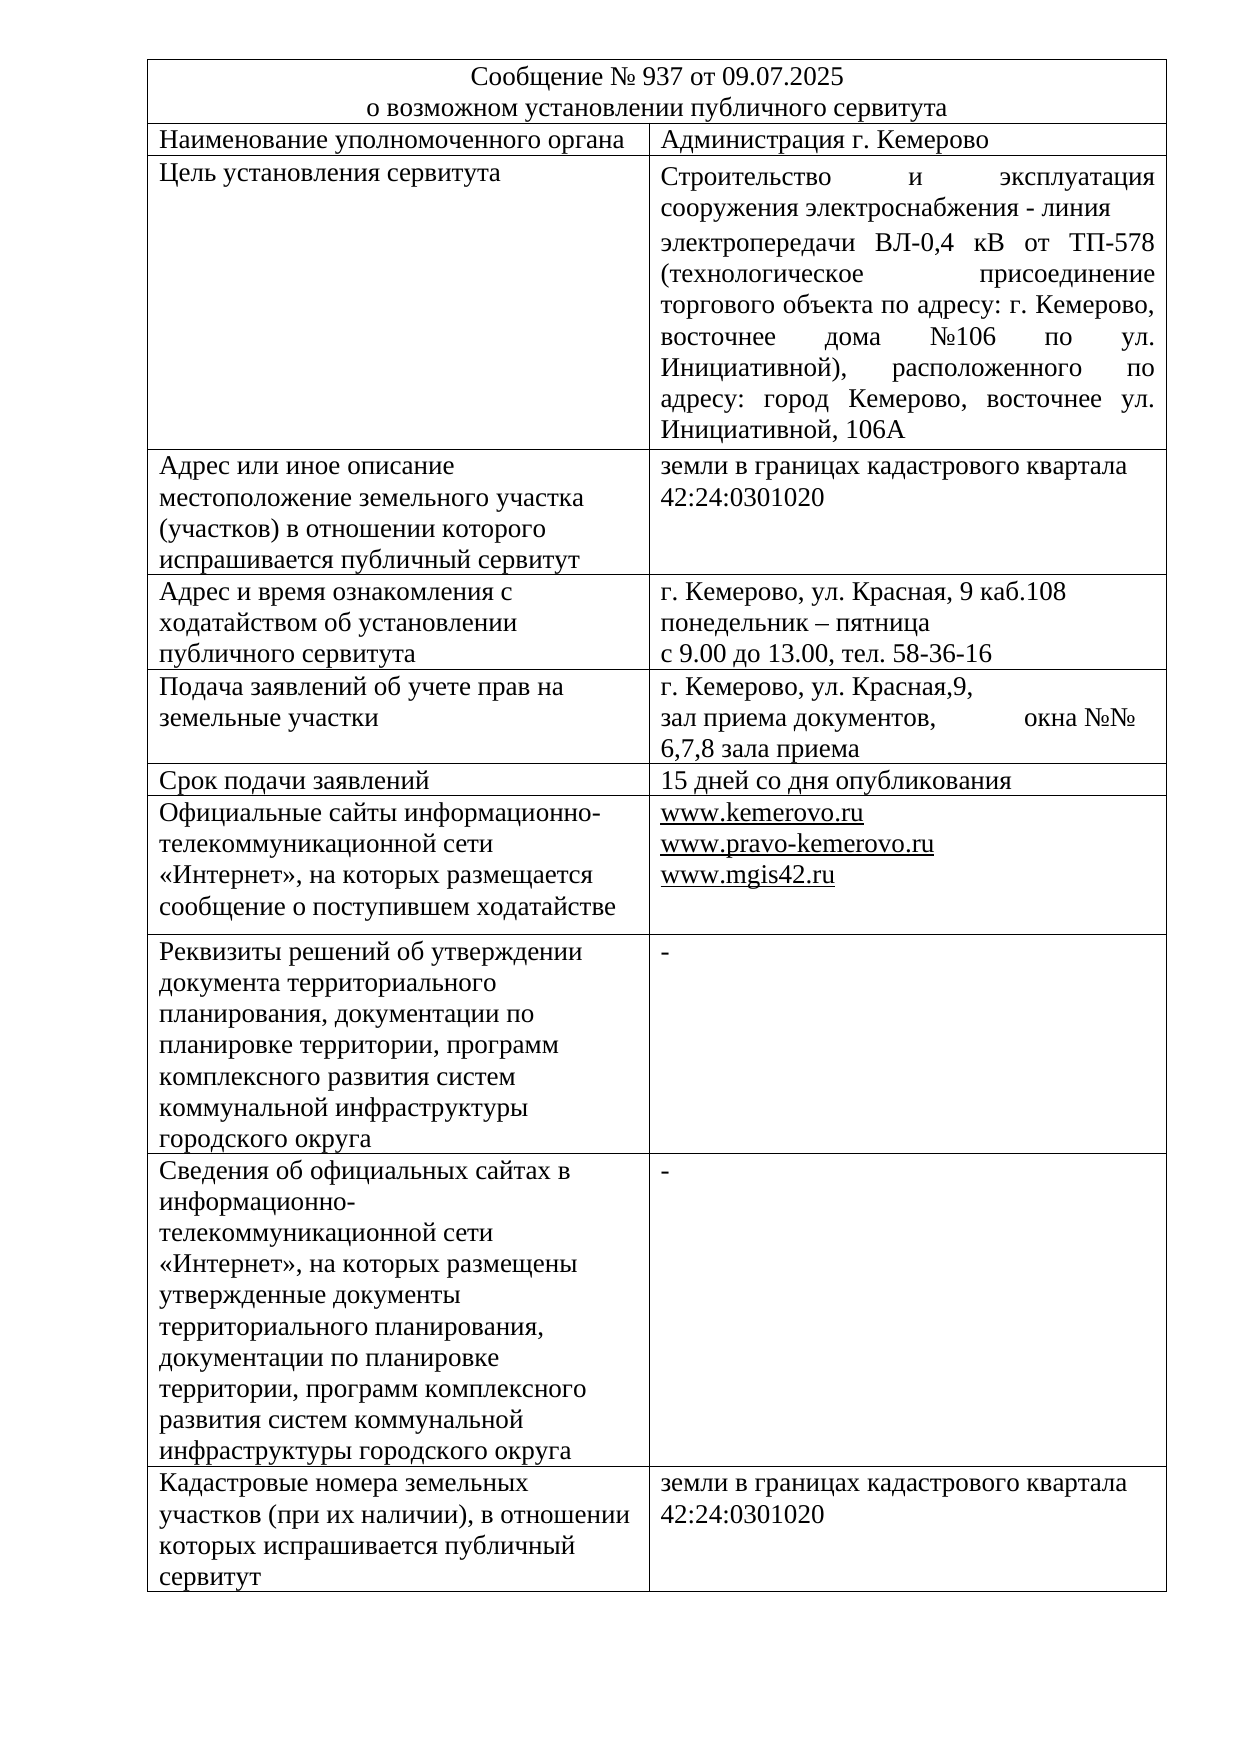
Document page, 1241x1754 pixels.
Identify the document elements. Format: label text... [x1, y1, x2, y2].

table_cell www.kemerovo.ru www.pravo-kemerovo.ru www.mgis42.ru [650, 796, 1166, 934]
table_cell земли в границах кадастрового квартала 42:24:0301020 [650, 1467, 1166, 1591]
table_cell Администрация г. Кемерово [650, 124, 1166, 154]
table_cell Строительство и эксплуатация сооружения электроснабжения - линия электропередачи ВЛ-0,4 кB от ТП-578 (технологическое присоединение торгового объекта по адресу: г. Кемерово, восточнее дома №106 по ул. Инициативной), расположенного по адресу: город Кемерово, восточнее ул. Инициативной, 106А [650, 156, 1166, 448]
table_cell земли в границах кадастрового квартала 42:24:0301020 [650, 450, 1166, 574]
table_cell Подача заявлений об учете прав на земельные участки [148, 670, 649, 763]
table_cell Срок подачи заявлений [148, 764, 649, 795]
table_cell Реквизиты решений об утверждении документа территориального планирования, документации по планировке территории, программ комплексного развития систем коммунальной инфраструктуры городского округа [148, 935, 649, 1153]
table_cell г. Кемерово, ул. Красная,9, зал приема документов, окна №№ 6,7,8 зала приема [650, 670, 1166, 763]
table_cell Официальные сайты информационно- телекоммуникационной сети «Интернет», на которых размещается сообщение о поступившем ходатайстве [148, 796, 649, 934]
table_cell - [650, 935, 1166, 1153]
table_cell 15 дней со дня опубликования [650, 764, 1166, 795]
table_cell Цель установления сервитута [148, 156, 649, 448]
table_cell г. Кемерово, ул. Красная, 9 каб.108 понедельник – пятница с 9.00 до 13.00, тел. 58-36-16 [650, 575, 1166, 668]
table_cell Адрес и время ознакомления с ходатайством об установлении публичного сервитута [148, 575, 649, 668]
table_cell Кадастровые номера земельных участков (при их наличии), в отношении которых испрашивается публичный сервитут [148, 1467, 649, 1591]
table_cell - [650, 1154, 1166, 1466]
table_header Сообщение № 937 от 09.07.2025 о возможном установлении публичного сервитута [148, 60, 1166, 122]
table_cell Сведения об официальных сайтах в информационно- телекоммуникационной сети «Интернет», на которых размещены утвержденные документы территориального планирования, документации по планировке территории, программ комплексного развития систем коммунальной инфраструктуры городского округа [148, 1154, 649, 1466]
table_cell Адрес или иное описание местоположение земельного участка (участков) в отношении которого испрашивается публичный сервитут [148, 450, 649, 574]
table_cell Наименование уполномоченного органа [148, 124, 649, 154]
